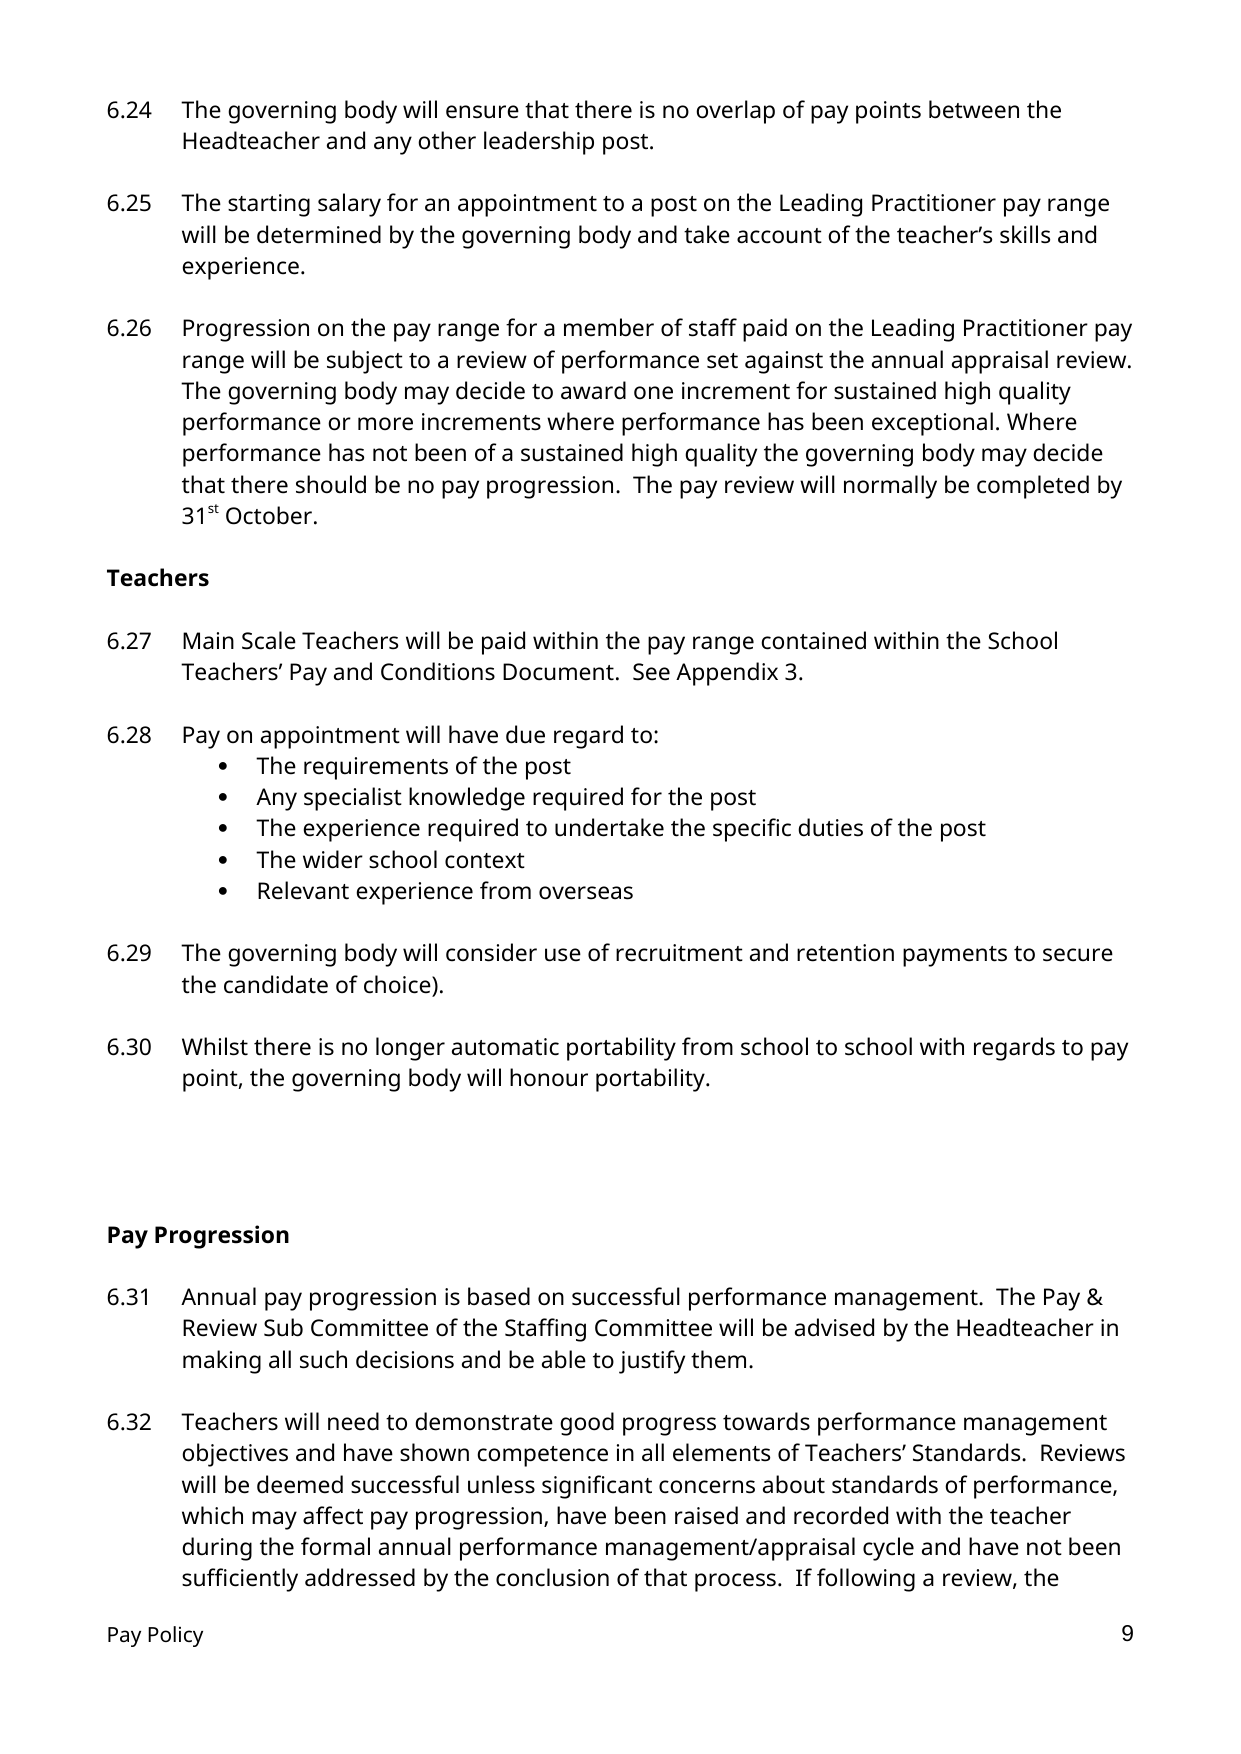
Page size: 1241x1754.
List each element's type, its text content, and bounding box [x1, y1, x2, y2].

list The requirements of the post [219, 750, 1134, 781]
text Pay Progression [106, 1219, 1134, 1250]
text 6.25 The starting salary for an appointment to a post on the Leading Practitioner pay range will be determined by the governing body and take account of the teacher’s skills and experience. [106, 187, 1134, 281]
text 6.28 Pay on appointment will have due regard to: [106, 719, 1134, 750]
text 6.24 The governing body will ensure that there is no overlap of pay points between the Headteacher and any other leadership post. [106, 94, 1134, 156]
text 6.31 Annual pay progression is based on successful performance management. The Pay & Review Sub Committee of the Staffing Committee will be advised by the Headteacher in making all such decisions and be able to justify them. [106, 1281, 1134, 1375]
text Teachers [106, 562, 1134, 594]
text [106, 1406, 1134, 1594]
text 6.29 The governing body will consider use of recruitment and retention payments to secure the candidate of choice). [106, 937, 1134, 1000]
list Relevant experience from overseas [219, 875, 1134, 906]
text 6.26 Progression on the pay range for a member of staff paid on the Leading Practitioner pay range will be subject to a review of performance set against the annual appraisal review. The governing body may decide to award one increment for sustained high quality performance or more increments where performance has been exceptional. Where performance has not been of a sustained high quality the governing body may decide that there should be no pay progression. The pay review will normally be completed by 31st October. [106, 312, 1134, 531]
text 6.27 Main Scale Teachers will be paid within the pay range contained within the School Teachers’ Pay and Conditions Document. See Appendix 3. [106, 625, 1134, 687]
list The experience required to undertake the specific duties of the post [219, 812, 1134, 844]
text 6.30 Whilst there is no longer automatic portability from school to school with regards to pay point, the governing body will honour portability. [106, 1031, 1134, 1094]
list The wider school context [219, 844, 1134, 875]
list Any specialist knowledge required for the post [219, 781, 1134, 812]
